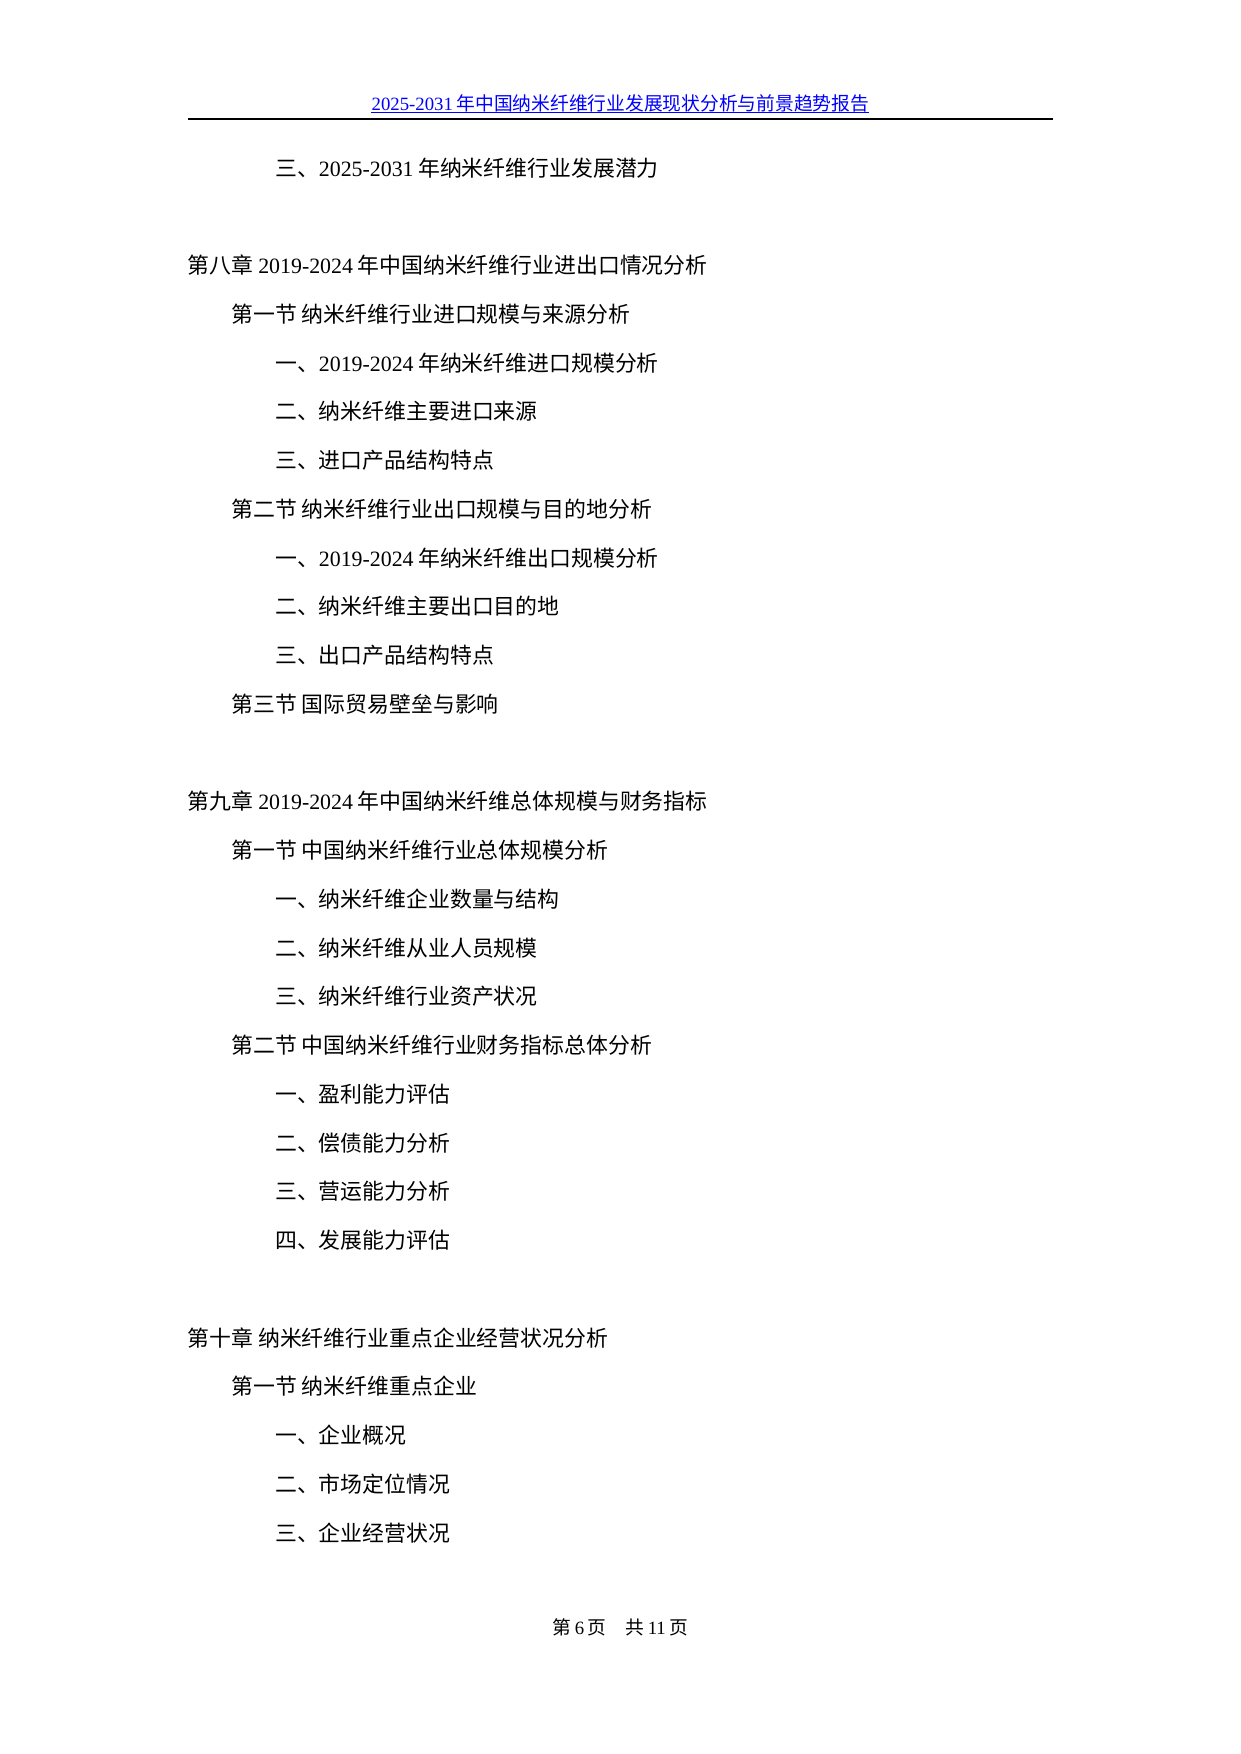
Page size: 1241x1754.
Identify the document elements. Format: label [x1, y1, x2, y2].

text [187, 150, 1053, 1548]
